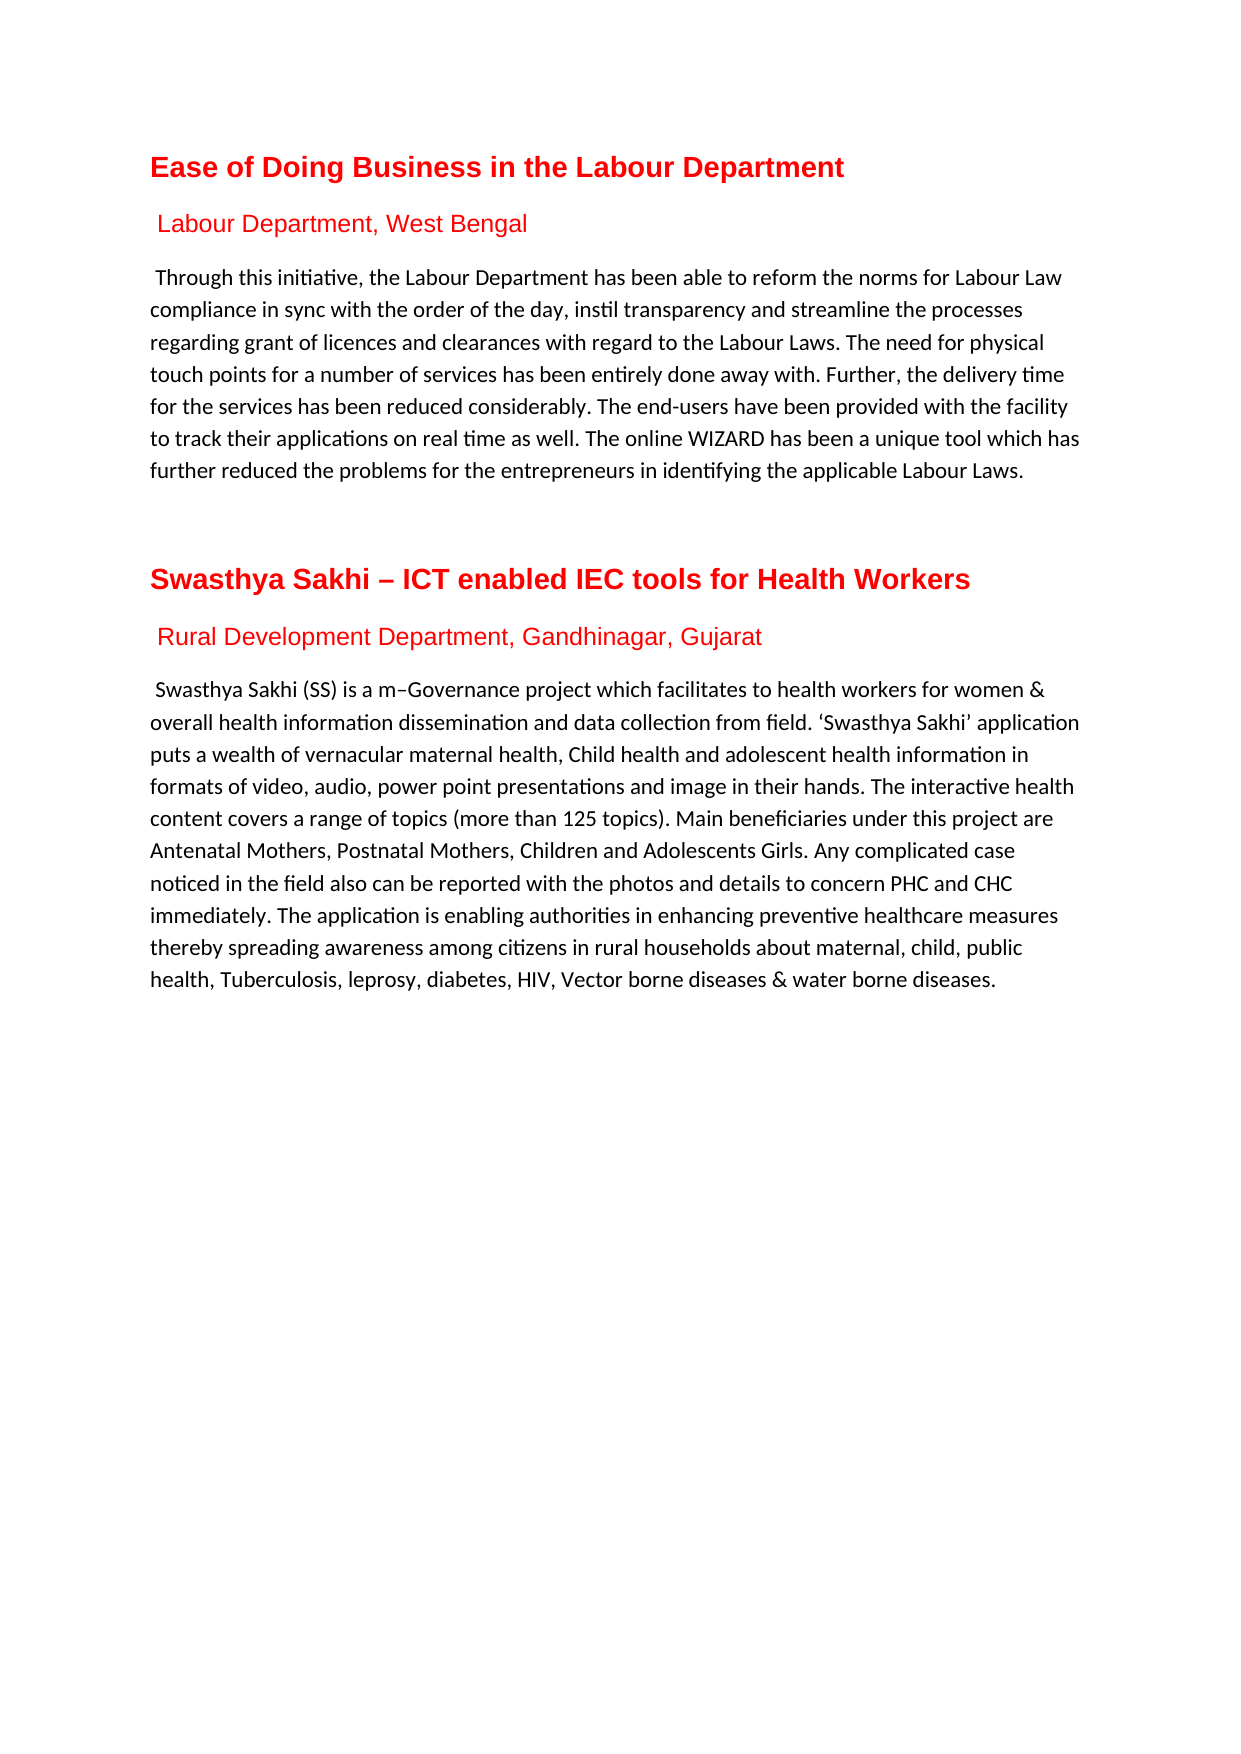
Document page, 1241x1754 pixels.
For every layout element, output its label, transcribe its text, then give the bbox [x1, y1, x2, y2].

text Swasthya Sakhi (SS) is a m–Governance project which facilitates to health workers for women & overall health information dissemination and data collection from field. ‘Swasthya Sakhi’ application puts a wealth of vernacular maternal health, Child health and adolescent health information in formats of video, audio, power point presentations and image in their hands. The interactive health content covers a range of topics (more than 125 topics). Main beneficiaries under this project are Antenatal Mothers, Postnatal Mothers, Children and Adolescents Girls. Any complicated case noticed in the field also can be reported with the photos and details to concern PHC and CHC immediately. The application is enabling authorities in enhancing preventive healthcare measures thereby spreading awareness among citizens in rural households about maternal, child, public health, Tuberculosis, leprosy, diabetes, HIV, Vector borne diseases & water borne diseases. [150, 676, 1090, 993]
text Swasthya Sakhi – ICT enabled IEC tools for Health Workers [150, 562, 1090, 596]
text Rural Development Department, Gandhinagar, Gujarat [150, 622, 1090, 651]
text Through this initiative, the Labour Department has been able to reform the norms for Labour Law compliance in sync with the order of the day, instil transparency and streamline the processes regarding grant of licences and clearances with regard to the Labour Laws. The need for physical touch points for a number of services has been entirely done away with. Further, the delivery time for the services has been reduced considerably. The end-users have been provided with the facility to track their applications on real time as well. The online WIZARD has been a unique tool which has further reduced the problems for the entrepreneurs in identifying the applicable Labour Laws. [150, 263, 1090, 484]
text Labour Department, West Bengal [150, 209, 1090, 238]
text Ease of Doing Business in the Labour Department [150, 150, 1090, 183]
